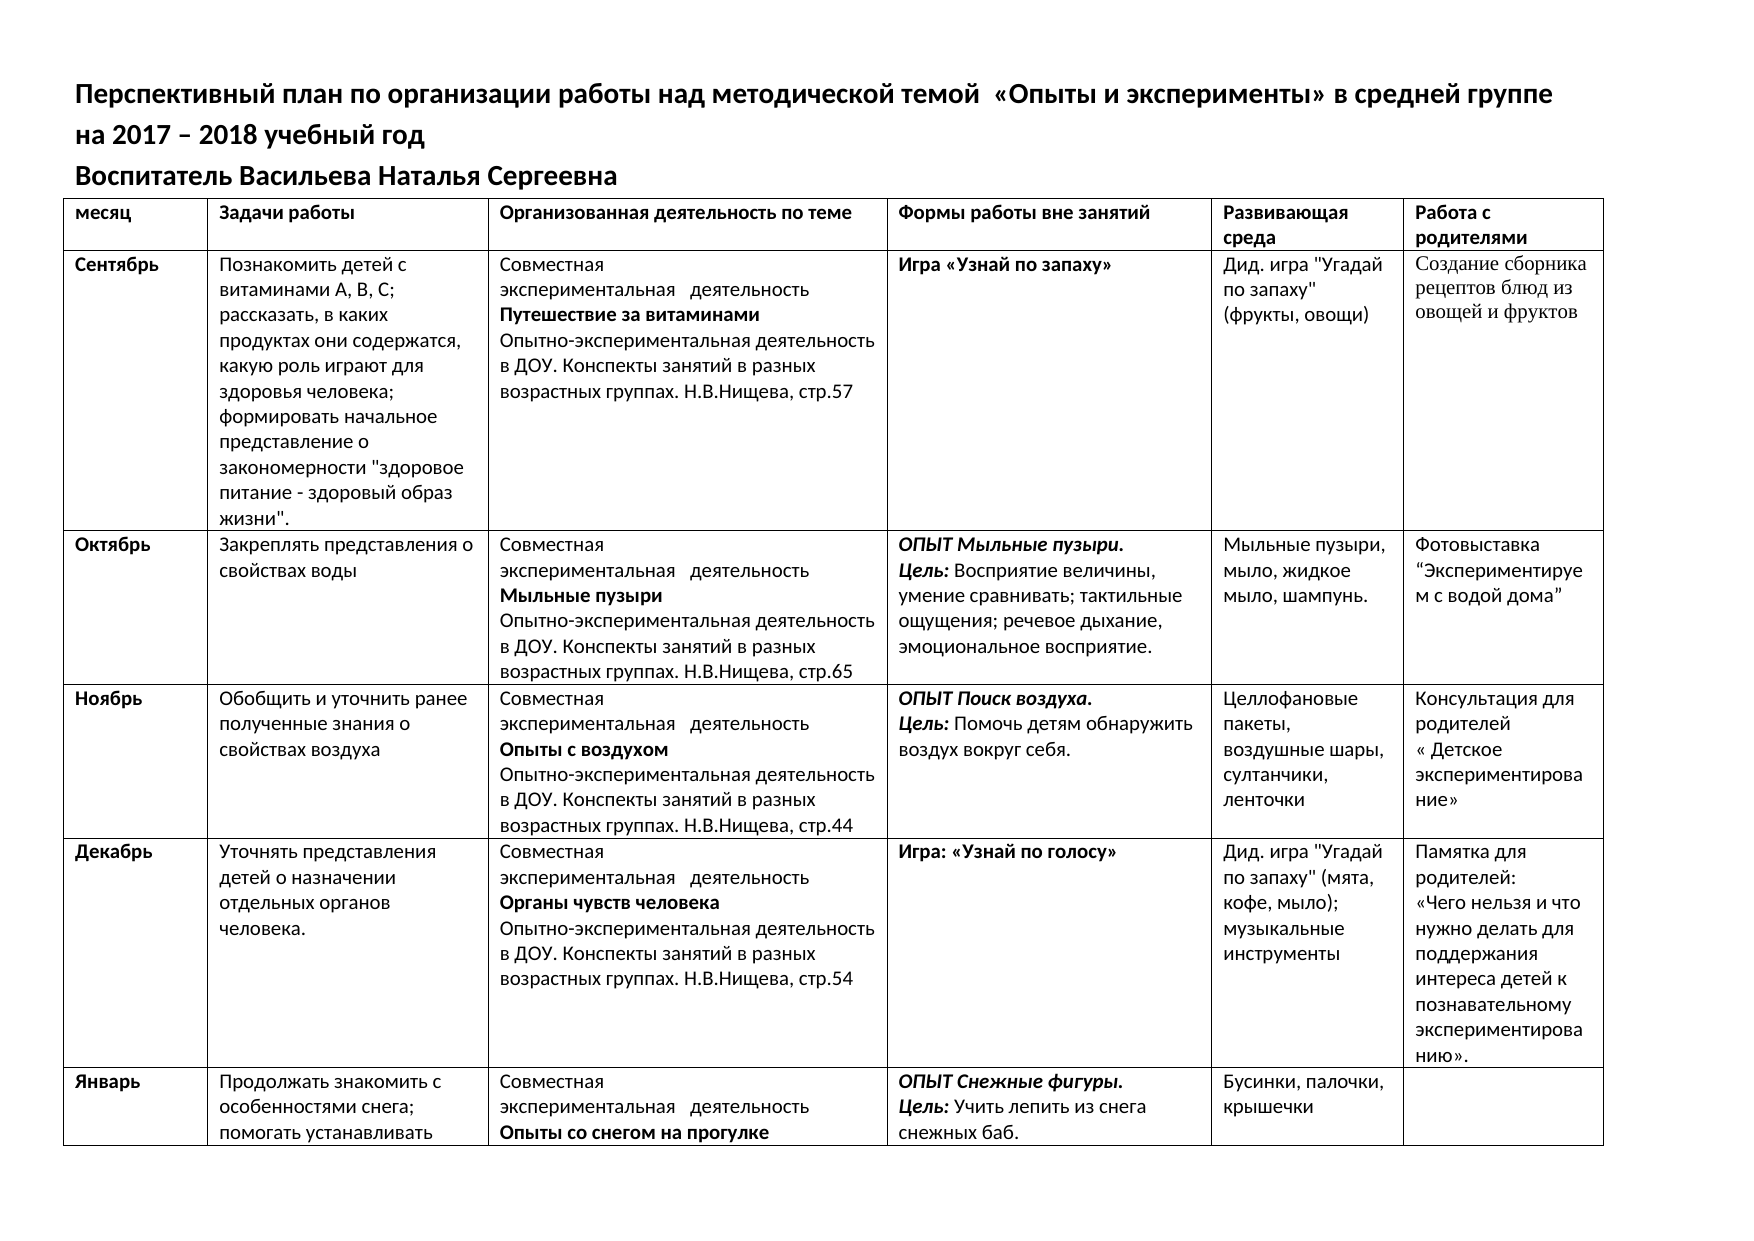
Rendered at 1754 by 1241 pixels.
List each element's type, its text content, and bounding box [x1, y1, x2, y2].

table_header Организованная деятельность по теме [489, 199, 887, 250]
table_cell Дид. игра "Угадай по запаху" (фрукты, овощи) [1212, 251, 1403, 530]
table_cell Совместная экспериментальная деятельность Опыты с воздухом Опытно-экспериментальная деятельность в ДОУ. Конспекты занятий в разных возрастных группах. Н.В.Нищева, стр.44 [489, 685, 887, 837]
table_cell Совместная экспериментальная деятельность Мыльные пузыри Опытно-экспериментальная деятельность в ДОУ. Конспекты занятий в разных возрастных группах. Н.В.Нищева, стр.65 [489, 531, 887, 684]
table_cell Январь [64, 1068, 207, 1144]
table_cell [1212, 1068, 1403, 1144]
table_cell Игра «Узнай по запаху» [888, 251, 1211, 530]
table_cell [489, 1068, 887, 1144]
table_cell ОПЫТ Мыльные пузыри. Цель: Восприятие величины, умение сравнивать; тактильные ощущения; речевое дыхание, эмоциональное восприятие. [888, 531, 1211, 684]
text на 2017 – 2018 учебный год [75, 116, 1679, 152]
text Перспективный план по организации работы над методической темой «Опыты и эксперименты» в средней группе [75, 75, 1679, 111]
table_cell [208, 1068, 488, 1144]
table_cell Познакомить детей с витаминами А, В, С; рассказать, в каких продуктах они содержатся, какую роль играют для здоровья человека; формировать начальное представление о закономерности "здоровое питание - здоровый образ жизни". [208, 251, 488, 530]
table_cell Декабрь [64, 839, 207, 1067]
table_header Развивающая среда [1212, 199, 1403, 250]
table_cell Памятка для родителей: «Чего нельзя и что нужно делать для поддержания интереса детей к познавательному экспериментированию». [1404, 839, 1603, 1067]
table_header Формы работы вне занятий [888, 199, 1211, 250]
table_cell Совместная экспериментальная деятельность Путешествие за витаминами Опытно-экспериментальная деятельность в ДОУ. Конспекты занятий в разных возрастных группах. Н.В.Нищева, стр.57 [489, 251, 887, 530]
table_cell Закреплять представления о свойствах воды [208, 531, 488, 684]
table_header Задачи работы [208, 199, 488, 250]
table_header месяц [64, 199, 207, 250]
table_cell Создание сборника рецептов блюд из овощей и фруктов [1404, 251, 1603, 530]
table_cell Уточнять представления детей о назначении отдельных органов человека. [208, 839, 488, 1067]
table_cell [888, 1068, 1211, 1144]
table_cell Обобщить и уточнить ранее полученные знания о свойствах воздуха [208, 685, 488, 837]
table_cell Совместная экспериментальная деятельность Органы чувств человека Опытно-экспериментальная деятельность в ДОУ. Конспекты занятий в разных возрастных группах. Н.В.Нищева, стр.54 [489, 839, 887, 1067]
table_cell Игра: «Узнай по голосу» [888, 839, 1211, 1067]
table_cell Ноябрь [64, 685, 207, 837]
table_header Работа с родителями [1404, 199, 1603, 250]
table_cell Октябрь [64, 531, 207, 684]
table_cell Дид. игра "Угадай по запаху" (мята, кофе, мыло); музыкальные инструменты [1212, 839, 1403, 1067]
table_cell Мыльные пузыри, мыло, жидкое мыло, шампунь. [1212, 531, 1403, 684]
table_cell ОПЫТ Поиск воздуха. Цель: Помочь детям обнаружить воздух вокруг себя. [888, 685, 1211, 837]
table_cell Фотовыставка “Экспериментируем с водой дома” [1404, 531, 1603, 684]
table_cell Сентябрь [64, 251, 207, 530]
table_cell Целлофановые пакеты, воздушные шары, султанчики, ленточки [1212, 685, 1403, 837]
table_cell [1404, 1068, 1603, 1144]
text Воспитатель Васильева Наталья Сергеевна [75, 157, 1679, 192]
table_cell Консультация для родителей « Детское экспериментирование» [1404, 685, 1603, 837]
